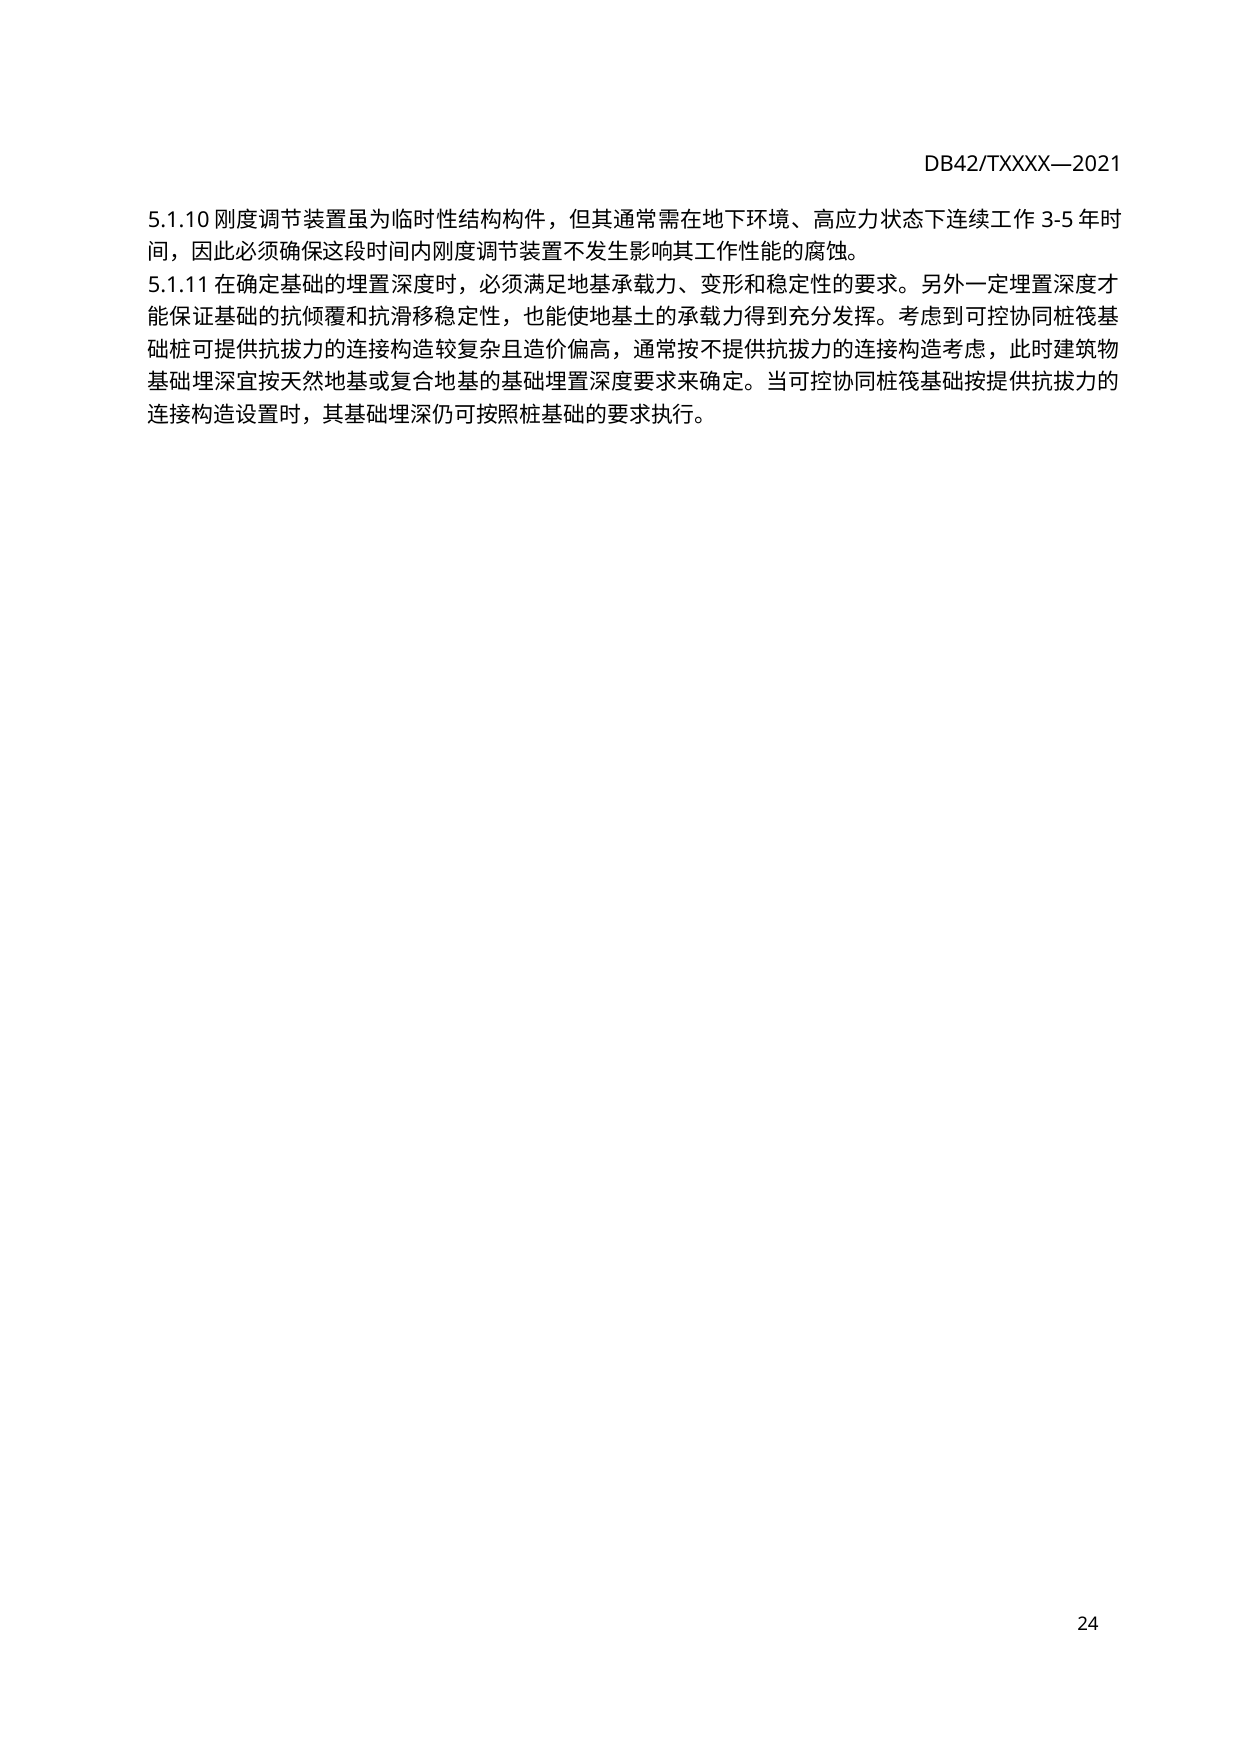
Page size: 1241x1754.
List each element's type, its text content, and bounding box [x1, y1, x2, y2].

text 5.1.11在确定基础的埋置深度时，必须满足地基承载力、变形和稳定性的要求。另外一定埋置深度才能保证基础的抗倾覆和抗滑移稳定性，也能使地基土的承载力得到充分发挥。考虑到可控协同桩筏基础桩可提供抗拔力的连接构造较复杂且造价偏高，通常按不提供抗拔力的连接构造考虑，此时建筑物基础埋深宜按天然地基或复合地基的基础埋置深度要求来确定。当可控协同桩筏基础按提供抗拔力的连接构造设置时，其基础埋深仍可按照桩基础的要求执行。 [148, 266, 1122, 429]
text 5.1.10刚度调节装置虽为临时性结构构件，但其通常需在地下环境、高应力状态下连续工作3-5年时间，因此必须确保这段时间内刚度调节装置不发生影响其工作性能的腐蚀。 [148, 201, 1122, 266]
